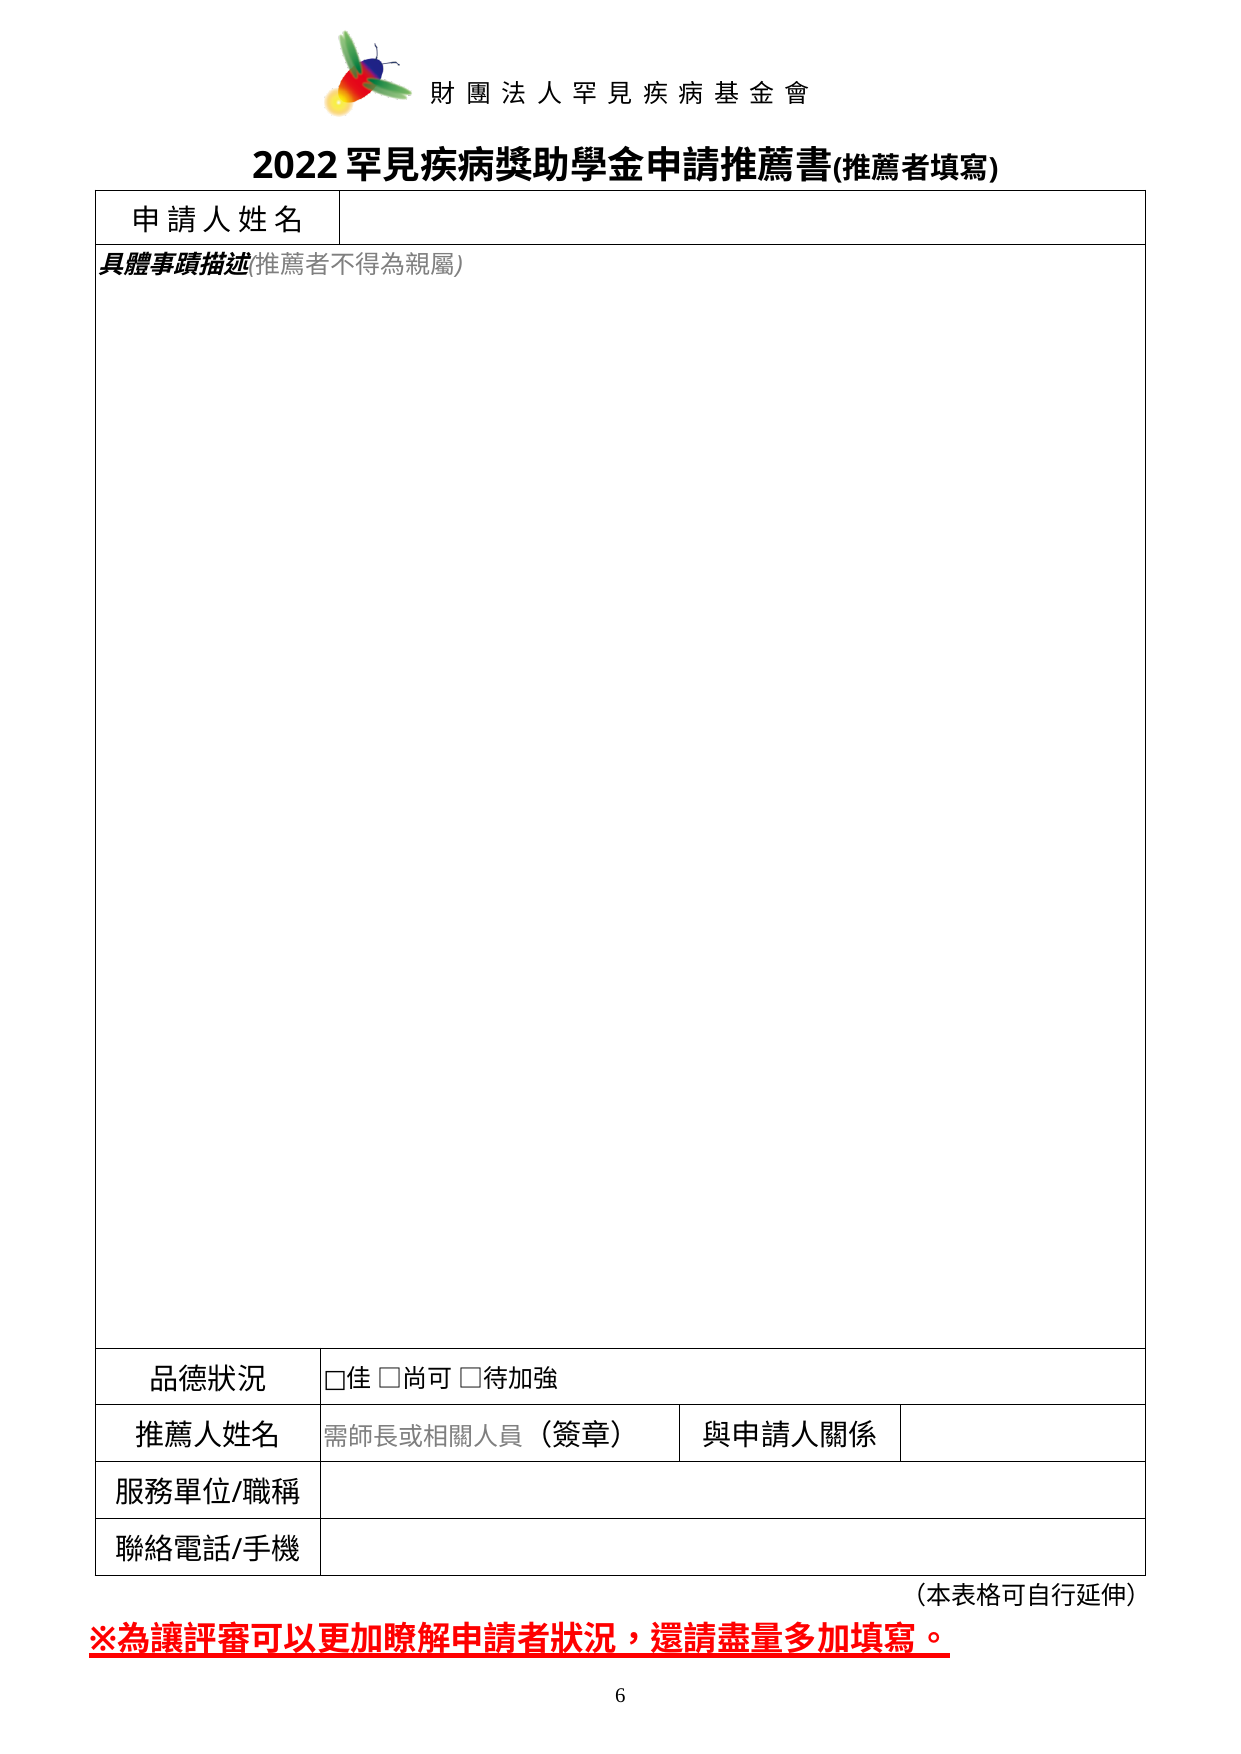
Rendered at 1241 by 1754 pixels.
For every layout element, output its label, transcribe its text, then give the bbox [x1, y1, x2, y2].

table_cell 具體事蹟描述(推薦者不得為親屬) [96, 245, 1145, 1347]
picture [318, 25, 418, 125]
table_header 申 請 人 姓 名 [96, 191, 339, 244]
table_cell 服務單位/職稱 [96, 1462, 320, 1518]
table_cell 聯絡電話/手機 [96, 1519, 320, 1574]
table_cell 與申請人關係 [680, 1405, 900, 1461]
table_cell 品德狀況 [96, 1349, 320, 1404]
text ※為讓評審可以更加瞭解申請者狀況，還請盡量多加填寫。 [89, 1612, 1152, 1660]
table_cell 需師長或相關人員（簽章） [321, 1405, 679, 1461]
table_cell □佳 □尚可 □待加強 [321, 1349, 1145, 1404]
text （本表格可自行延伸） [89, 1576, 1152, 1612]
table_header [340, 191, 1145, 244]
table_cell [321, 1519, 1145, 1574]
table_cell [321, 1462, 1145, 1518]
table_cell [901, 1405, 1145, 1461]
table_cell 推薦人姓名 [96, 1405, 320, 1461]
text 2022罕見疾病獎助學金申請推薦書(推薦者填寫) [89, 135, 1152, 189]
